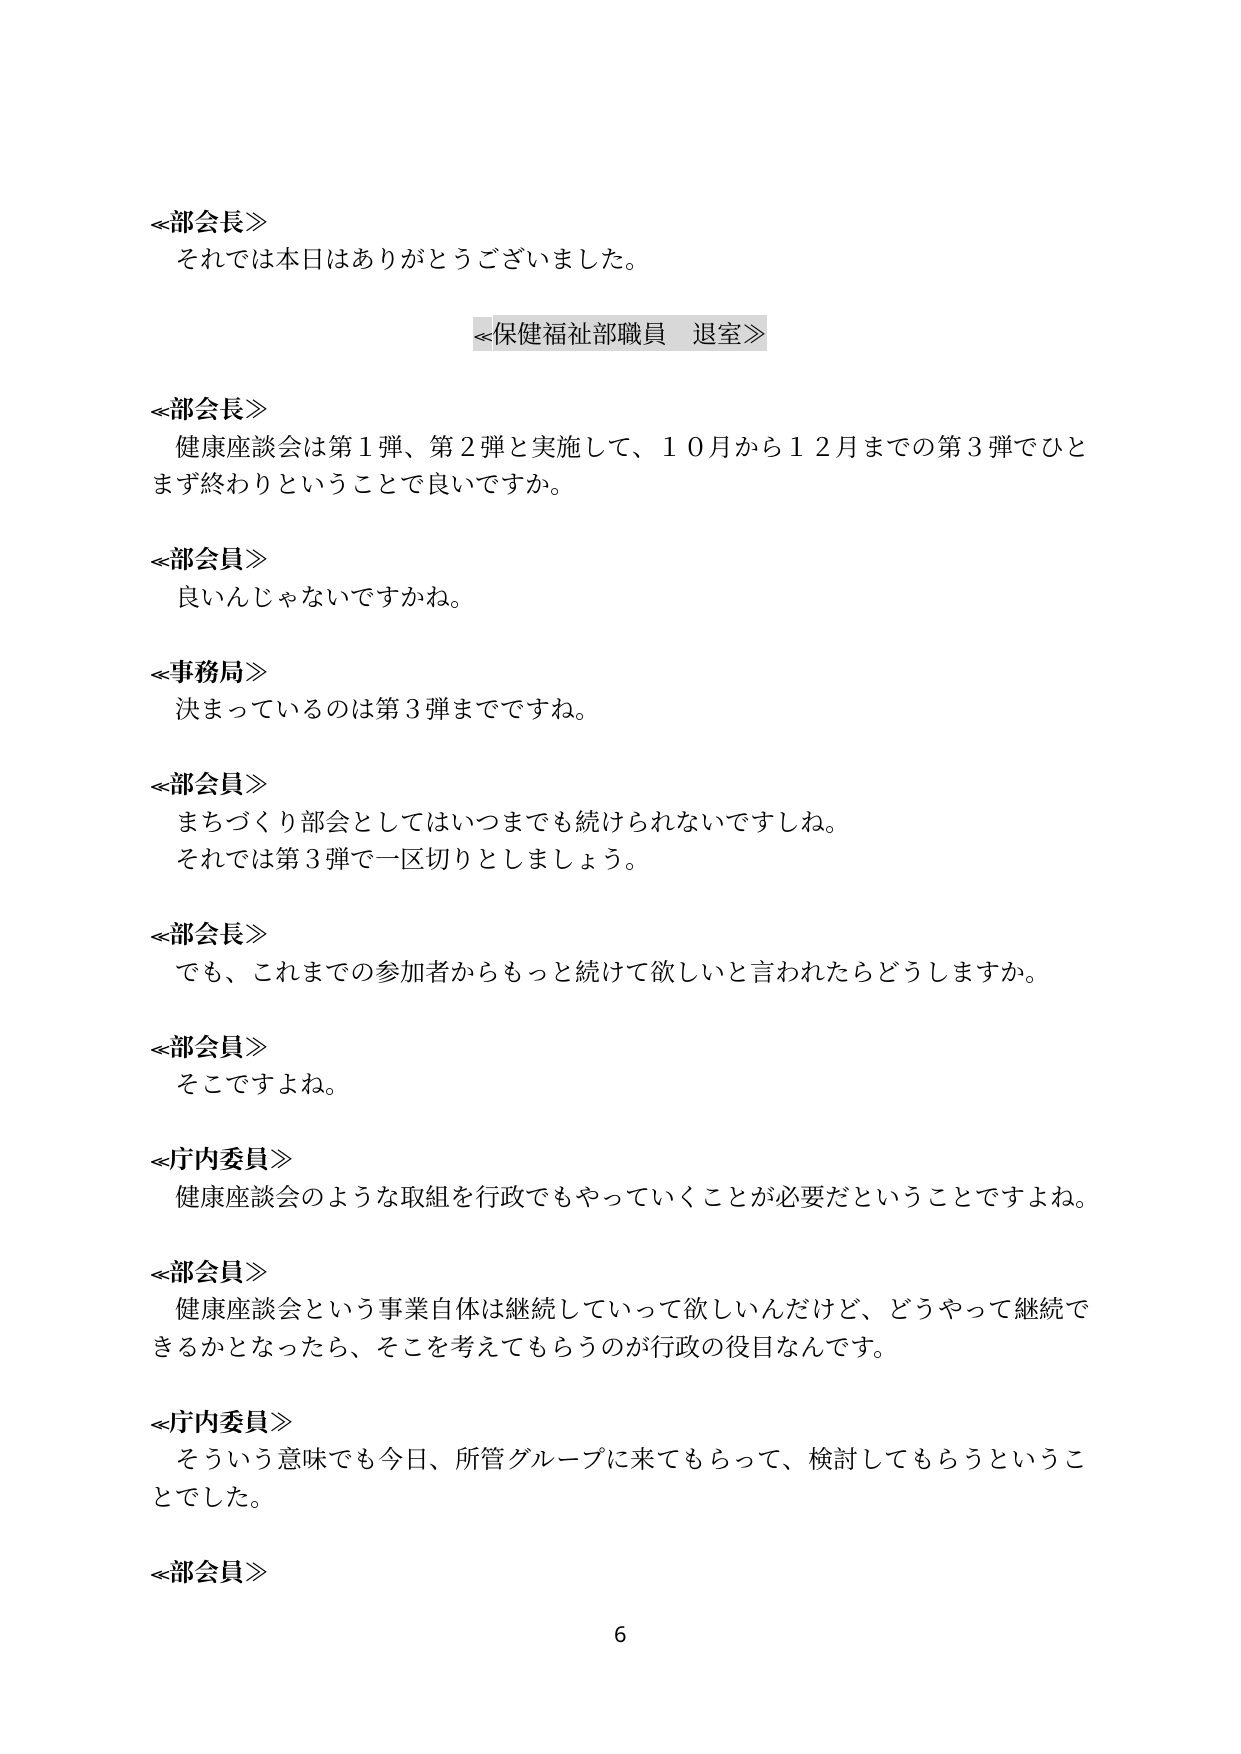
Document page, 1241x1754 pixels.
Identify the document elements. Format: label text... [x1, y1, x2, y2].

text でも、これまでの参加者からもっと続けて欲しいと言われたらどうしますか。 [150, 952, 1090, 989]
text ≪部会員≫ [150, 1552, 1090, 1589]
text 決まっているのは第３弾までですね。 [150, 689, 1090, 727]
text ≪部会長≫ [150, 202, 1090, 239]
text そこですよね。 [150, 1064, 1090, 1102]
text 良いんじゃないですかね。 [150, 577, 1090, 614]
text ≪事務局≫ [150, 652, 1090, 689]
text それでは第３弾で一区切りとしましょう。 [150, 839, 1090, 877]
text ≪部会員≫ [150, 1027, 1090, 1064]
text 健康座談会という事業自体は継続していって欲しいんだけど、どうやって継続できるかとなったら、そこを考えてもらうのが行政の役目なんです。 [150, 1289, 1090, 1364]
text ≪部会長≫ [150, 389, 1090, 427]
text 健康座談会は第１弾、第２弾と実施して、１０月から１２月までの第３弾でひとまず終わりということで良いですか。 [150, 427, 1090, 502]
text そういう意味でも今日、所管グループに来てもらって、検討してもらうということでした。 [150, 1439, 1090, 1514]
text ≪庁内委員≫ [150, 1139, 1090, 1177]
text ≪部会員≫ [150, 764, 1090, 802]
text まちづくり部会としてはいつまでも続けられないですしね。 [150, 802, 1090, 839]
text それでは本日はありがとうございました。 [150, 239, 1090, 277]
text ≪部会員≫ [150, 539, 1090, 577]
text ≪部会員≫ [150, 1252, 1090, 1289]
text ≪部会長≫ [150, 914, 1090, 952]
text 健康座談会のような取組を行政でもやっていくことが必要だということですよね。 [150, 1177, 1090, 1214]
text ≪保健福祉部職員 退室≫ [150, 314, 1090, 352]
text ≪庁内委員≫ [150, 1402, 1090, 1439]
